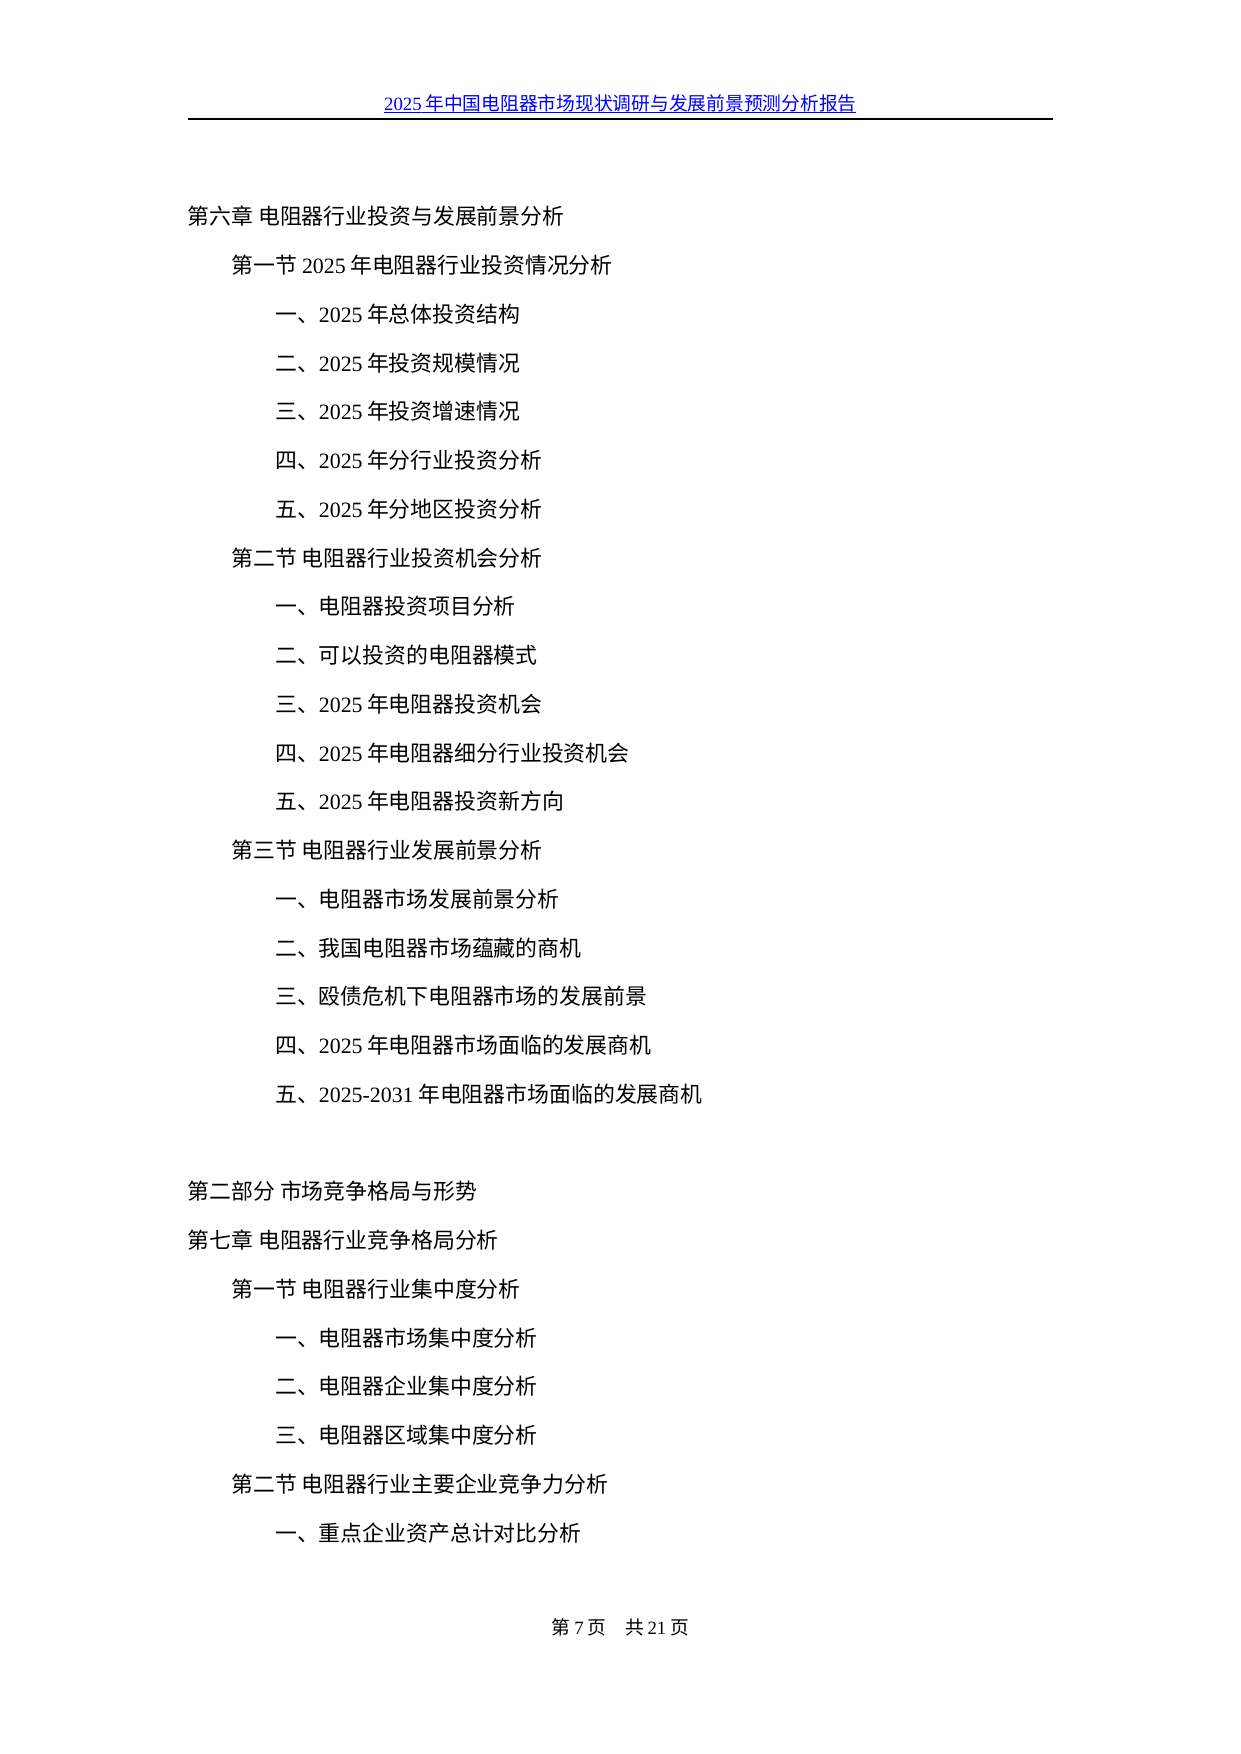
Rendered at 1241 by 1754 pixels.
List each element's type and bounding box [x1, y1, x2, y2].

text [187, 150, 1053, 1548]
